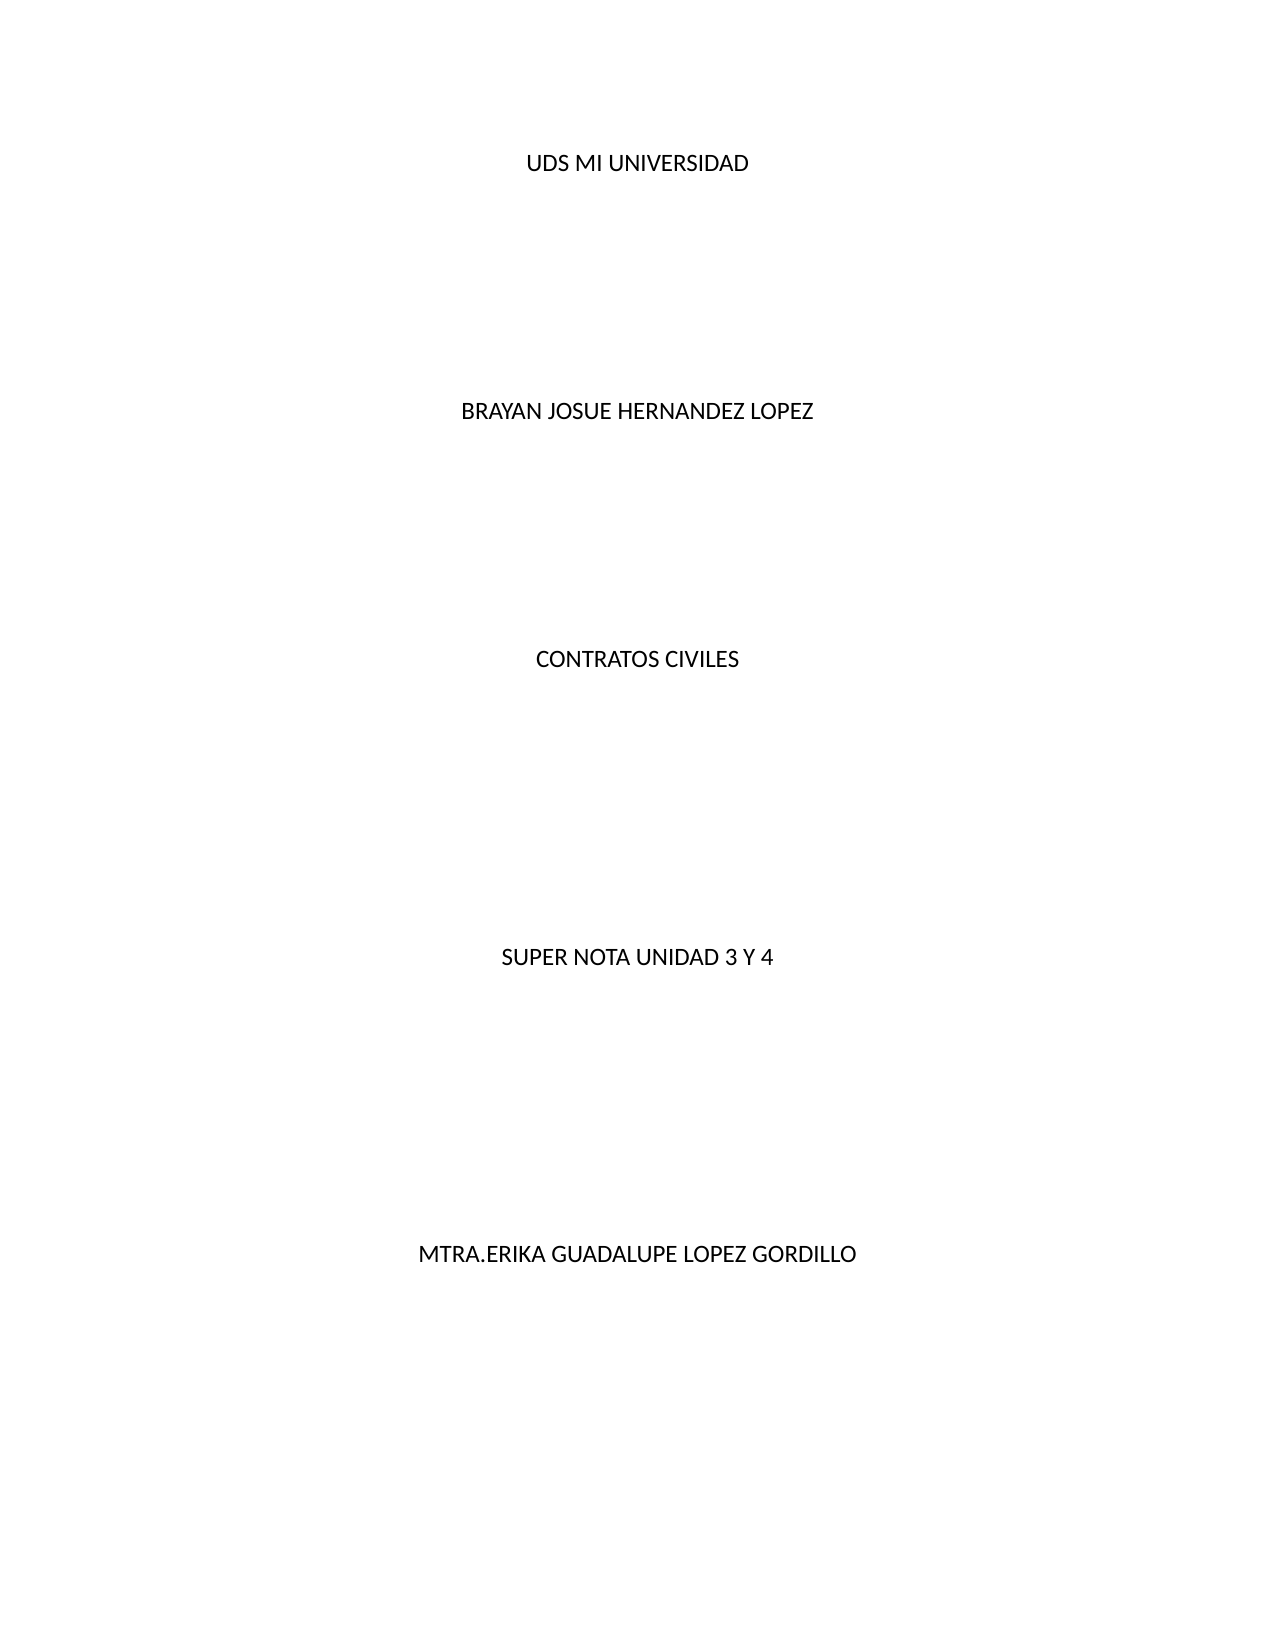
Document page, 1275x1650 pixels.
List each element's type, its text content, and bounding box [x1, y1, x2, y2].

text UDS MI UNIVERSIDAD [177, 148, 1098, 178]
text MTRA.ERIKA GUADALUPE LOPEZ GORDILLO [177, 1238, 1098, 1269]
text CONTRATOS CIVILES [177, 643, 1098, 674]
text SUPER NOTA UNIDAD 3 Y 4 [177, 941, 1098, 971]
text BRAYAN JOSUE HERNANDEZ LOPEZ [177, 396, 1098, 426]
